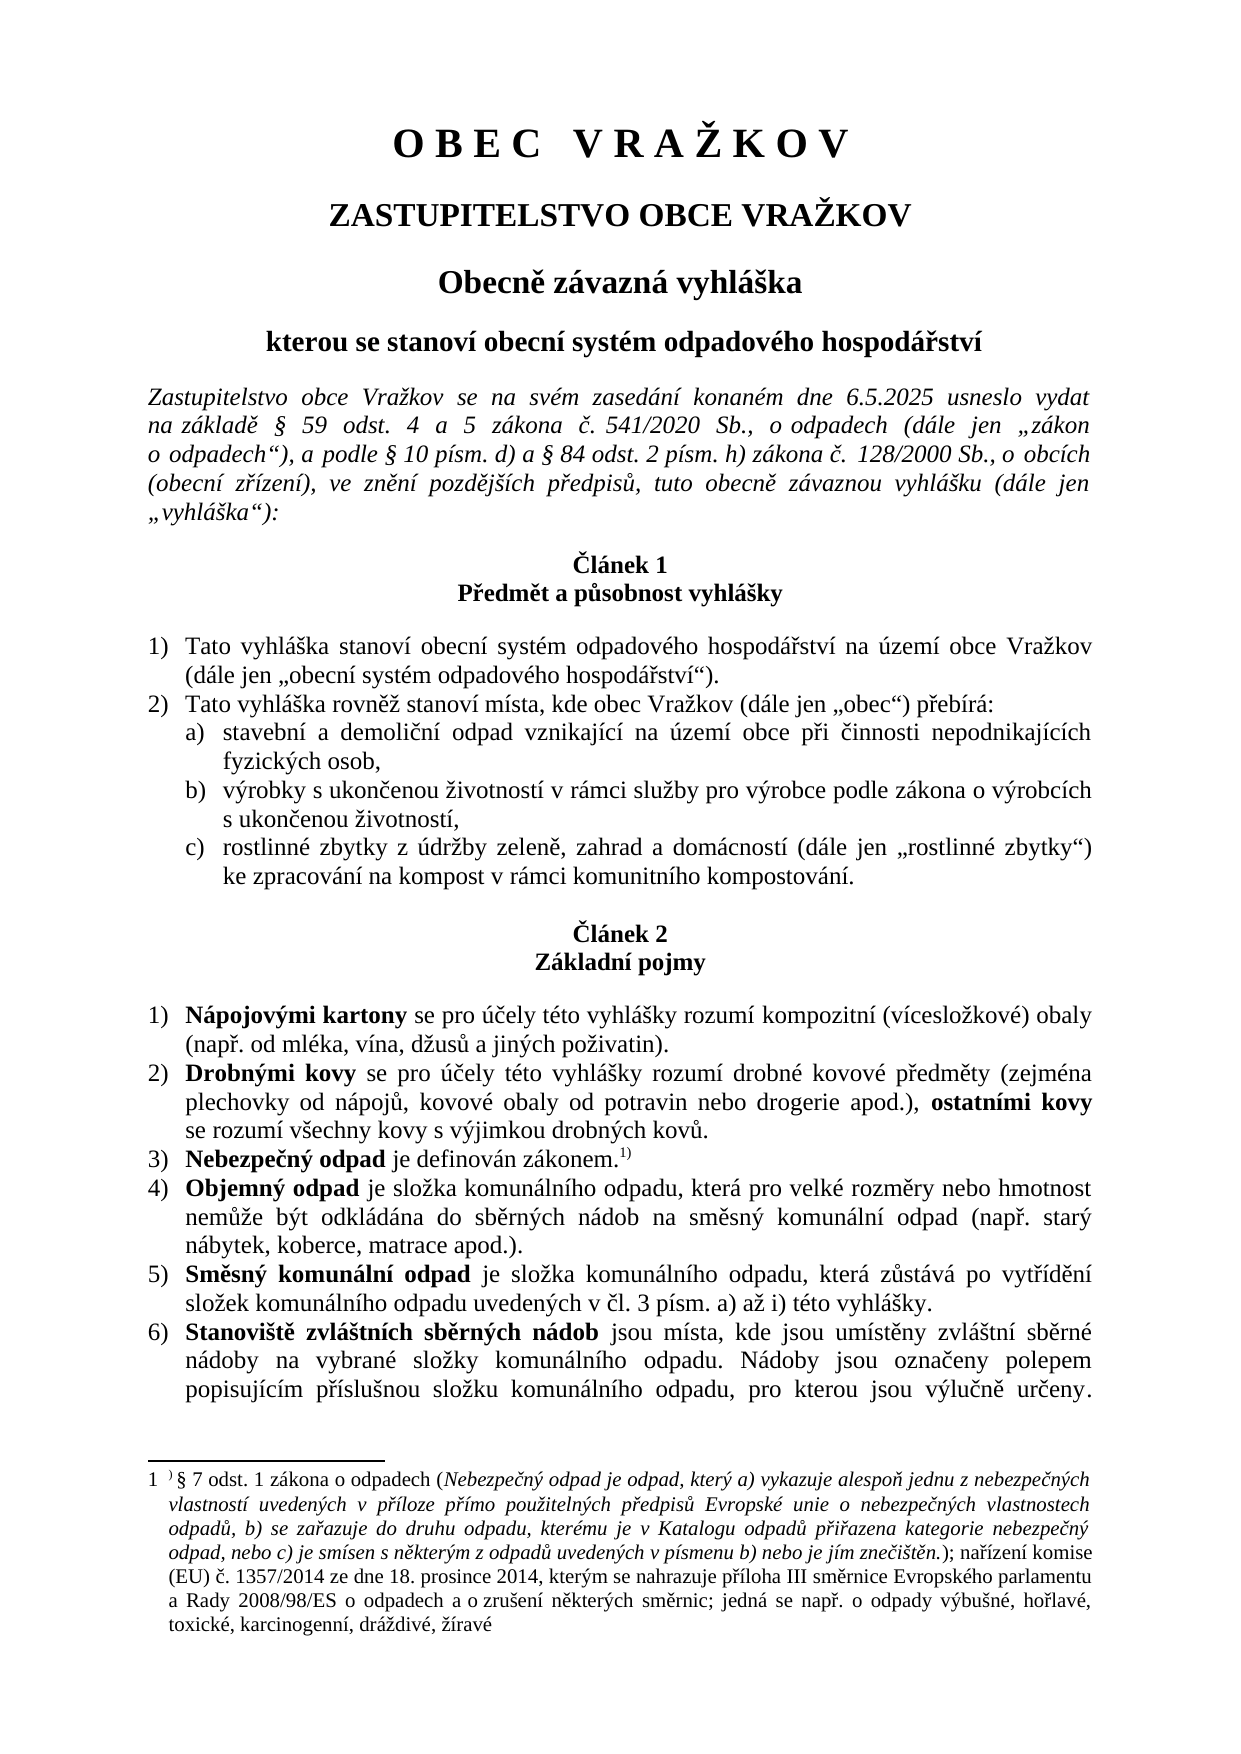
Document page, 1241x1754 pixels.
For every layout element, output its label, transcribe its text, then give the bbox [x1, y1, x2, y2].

list Tato vyhláška stanoví obecní systém odpadového hospodářství na území obce Vražkov (dále jen „obecní systém odpadového hospodářství“). [148, 631, 1092, 689]
list výrobky s ukončenou životností v rámci služby pro výrobce podle zákona o výrobcích s ukončenou životností, [185, 775, 1092, 832]
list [148, 1317, 1092, 1403]
list Nebezpečný odpad je definován zákonem.) [148, 1144, 1092, 1173]
list Tato vyhláška rovněž stanoví místa, kde obec Vražkov (dále jen „obec“) přebírá: [148, 689, 1092, 717]
text Zastupitelstvo obce Vražkov se na svém zasedání konaném dne 6.5.2025 usneslo vydat na základě § 59 odst. 4 a 5 zákona č. 541/2020 Sb., o odpadech (dále jen „zákon o odpadech“), a podle § 10 písm. d) a § 84 odst. 2 písm. h) zákona č. 128/2000 Sb., o obcích (obecní zřízení), ve znění pozdějších předpisů, tuto obecně závaznou vyhlášku (dále jen „vyhláška“): [148, 382, 1092, 526]
text Článek 2 [148, 919, 1092, 947]
text Základní pojmy [148, 947, 1092, 976]
text ZASTUPITELSTVO OBCE VRAŽKOV [148, 195, 1092, 233]
text Předmět a působnost vyhlášky [148, 578, 1092, 607]
text Článek 1 [148, 550, 1092, 578]
list Nápojovými kartony se pro účely této vyhlášky rozumí kompozitní (vícesložkové) obaly (např. od mléka, vína, džusů a jiných poživatin). [148, 1000, 1092, 1058]
list Drobnými kovy se pro účely této vyhlášky rozumí drobné kovové předměty (zejména plechovky od nápojů, kovové obaly od potravin nebo drogerie apod.), ostatními kovy se rozumí všechny kovy s výjimkou drobných kovů. [148, 1058, 1092, 1144]
text Obecně závazná vyhláška [148, 262, 1092, 300]
list rostlinné zbytky z údržby zeleně, zahrad a domácností (dále jen „rostlinné zbytky“) ke zpracování na kompost v rámci komunitního kompostování. [185, 832, 1092, 890]
list stavební a demoliční odpad vznikající na území obce při činnosti nepodnikajících fyzických osob, [185, 717, 1092, 775]
text O B E C V R A Ž K O V [148, 118, 1092, 166]
text kterou se stanoví obecní systém odpadového hospodářství [148, 324, 1092, 358]
list Směsný komunální odpad je složka komunálního odpadu, která zůstává po vytřídění složek komunálního odpadu uvedených v čl. 3 písm. a) až i) této vyhlášky. [148, 1259, 1092, 1317]
list Objemný odpad je složka komunálního odpadu, která pro velké rozměry nebo hmotnost nemůže být odkládána do sběrných nádob na směsný komunální odpad (např. starý nábytek, koberce, matrace apod.). [148, 1173, 1092, 1259]
